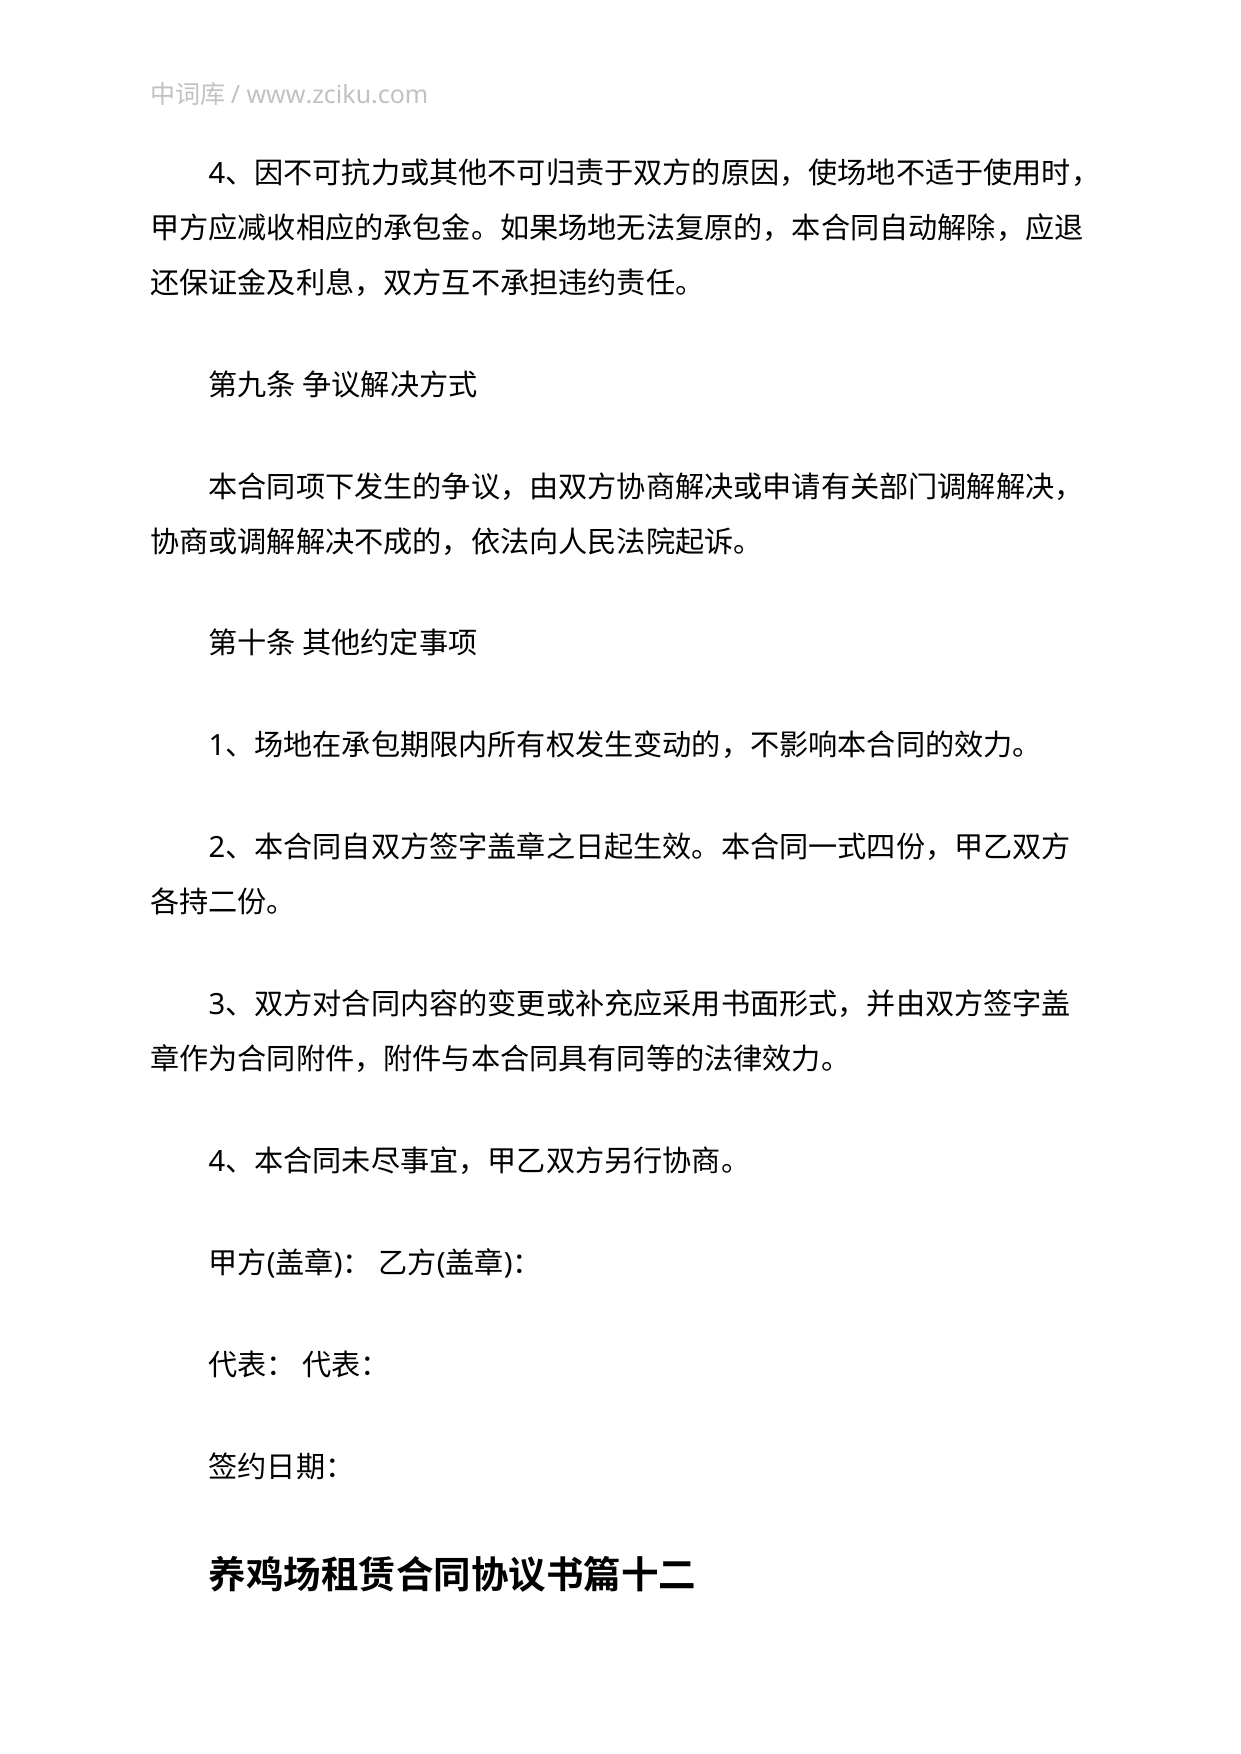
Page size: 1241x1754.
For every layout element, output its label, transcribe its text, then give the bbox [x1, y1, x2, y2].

text 第十条 其他约定事项 [150, 620, 1090, 662]
text 3、双方对合同内容的变更或补充应采用书面形式，并由双方签字盖章作为合同附件，附件与本合同具有同等的法律效力。 [150, 981, 1090, 1078]
text 第九条 争议解决方式 [150, 362, 1090, 404]
text 2、本合同自双方签字盖章之日起生效。本合同一式四份，甲乙双方各持二份。 [150, 824, 1090, 921]
text 1、场地在承包期限内所有权发生变动的，不影响本合同的效力。 [150, 722, 1090, 764]
text 养鸡场租赁合同协议书篇十二 [150, 1545, 1090, 1599]
text 甲方(盖章)： 乙方(盖章)： [150, 1239, 1090, 1282]
text 4、因不可抗力或其他不可归责于双方的原因，使场地不适于使用时，甲方应减收相应的承包金。如果场地无法复原的，本合同自动解除，应退还保证金及利息，双方互不承担违约责任。 [150, 150, 1090, 302]
text 本合同项下发生的争议，由双方协商解决或申请有关部门调解解决，协商或调解解决不成的，依法向人民法院起诉。 [150, 463, 1090, 561]
text 签约日期： [150, 1443, 1090, 1485]
text 4、本合同未尽事宜，甲乙双方另行协商。 [150, 1137, 1090, 1180]
text 代表： 代表： [150, 1341, 1090, 1384]
